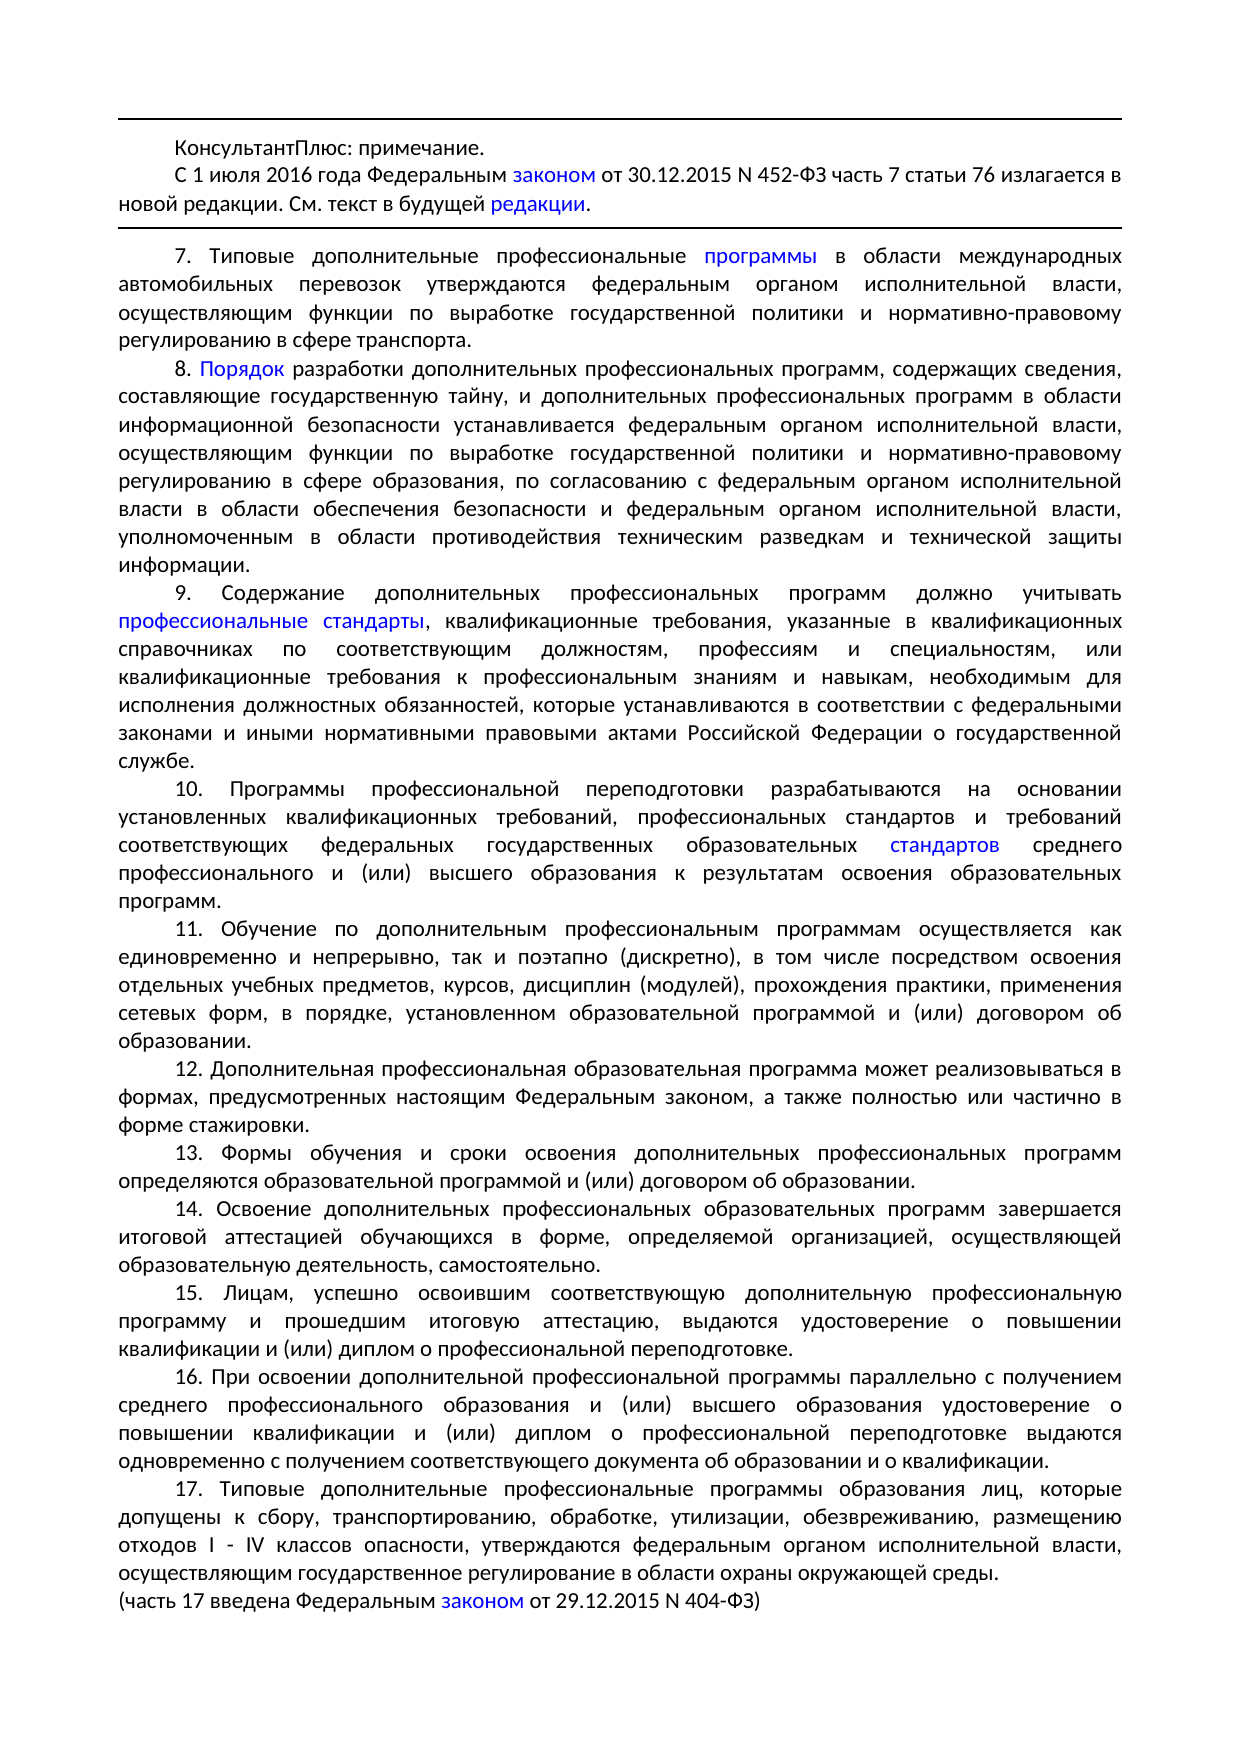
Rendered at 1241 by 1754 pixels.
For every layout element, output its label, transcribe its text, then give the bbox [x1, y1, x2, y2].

text 8. Порядок разработки дополнительных профессиональных программ, содержащих сведения, составляющие государственную тайну, и дополнительных профессиональных программ в области информационной безопасности устанавливается федеральным органом исполнительной власти, осуществляющим функции по выработке государственной политики и нормативно-правовому регулированию в сфере образования, по согласованию с федеральным органом исполнительной власти в области обеспечения безопасности и федеральным органом исполнительной власти, уполномоченным в области противодействия техническим разведкам и технической защиты информации. [118, 354, 1122, 578]
text 13. Формы обучения и сроки освоения дополнительных профессиональных программ определяются образовательной программой и (или) договором об образовании. [118, 1138, 1122, 1194]
text 10. Программы профессиональной переподготовки разрабатываются на основании установленных квалификационных требований, профессиональных стандартов и требований соответствующих федеральных государственных образовательных стандартов среднего профессионального и (или) высшего образования к результатам освоения образовательных программ. [118, 774, 1122, 914]
text 15. Лицам, успешно освоившим соответствующую дополнительную профессиональную программу и прошедшим итоговую аттестацию, выдаются удостоверение о повышении квалификации и (или) диплом о профессиональной переподготовке. [118, 1278, 1122, 1362]
text 14. Освоение дополнительных профессиональных образовательных программ завершается итоговой аттестацией обучающихся в форме, определяемой организацией, осуществляющей образовательную деятельность, самостоятельно. [118, 1194, 1122, 1278]
text 12. Дополнительная профессиональная образовательная программа может реализовываться в формах, предусмотренных настоящим Федеральным законом, а также полностью или частично в форме стажировки. [118, 1054, 1122, 1138]
text С 1 июля 2016 года Федеральным законом от 30.12.2015 N 452-ФЗ часть 7 статьи 76 излагается в новой редакции. См. текст в будущей редакции. [118, 161, 1122, 217]
text (часть 17 введена Федеральным законом от 29.12.2015 N 404-ФЗ) [118, 1587, 1122, 1614]
text 17. Типовые дополнительные профессиональные программы образования лиц, которые допущены к сбору, транспортированию, обработке, утилизации, обезвреживанию, размещению отходов I - IV классов опасности, утверждаются федеральным органом исполнительной власти, осуществляющим государственное регулирование в области охраны окружающей среды. [118, 1474, 1122, 1587]
text КонсультантПлюс: примечание. [118, 133, 1122, 161]
text 11. Обучение по дополнительным профессиональным программам осуществляется как единовременно и непрерывно, так и поэтапно (дискретно), в том числе посредством освоения отдельных учебных предметов, курсов, дисциплин (модулей), прохождения практики, применения сетевых форм, в порядке, установленном образовательной программой и (или) договором об образовании. [118, 914, 1122, 1054]
text 16. При освоении дополнительной профессиональной программы параллельно с получением среднего профессионального образования и (или) высшего образования удостоверение о повышении квалификации и (или) диплом о профессиональной переподготовке выдаются одновременно с получением соответствующего документа об образовании и о квалификации. [118, 1362, 1122, 1474]
text 9. Содержание дополнительных профессиональных программ должно учитывать профессиональные стандарты, квалификационные требования, указанные в квалификационных справочниках по соответствующим должностям, профессиям и специальностям, или квалификационные требования к профессиональным знаниям и навыкам, необходимым для исполнения должностных обязанностей, которые устанавливаются в соответствии с федеральными законами и иными нормативными правовыми актами Российской Федерации о государственной службе. [118, 578, 1122, 774]
text 7. Типовые дополнительные профессиональные программы в области международных автомобильных перевозок утверждаются федеральным органом исполнительной власти, осуществляющим функции по выработке государственной политики и нормативно-правовому регулированию в сфере транспорта. [118, 242, 1122, 354]
